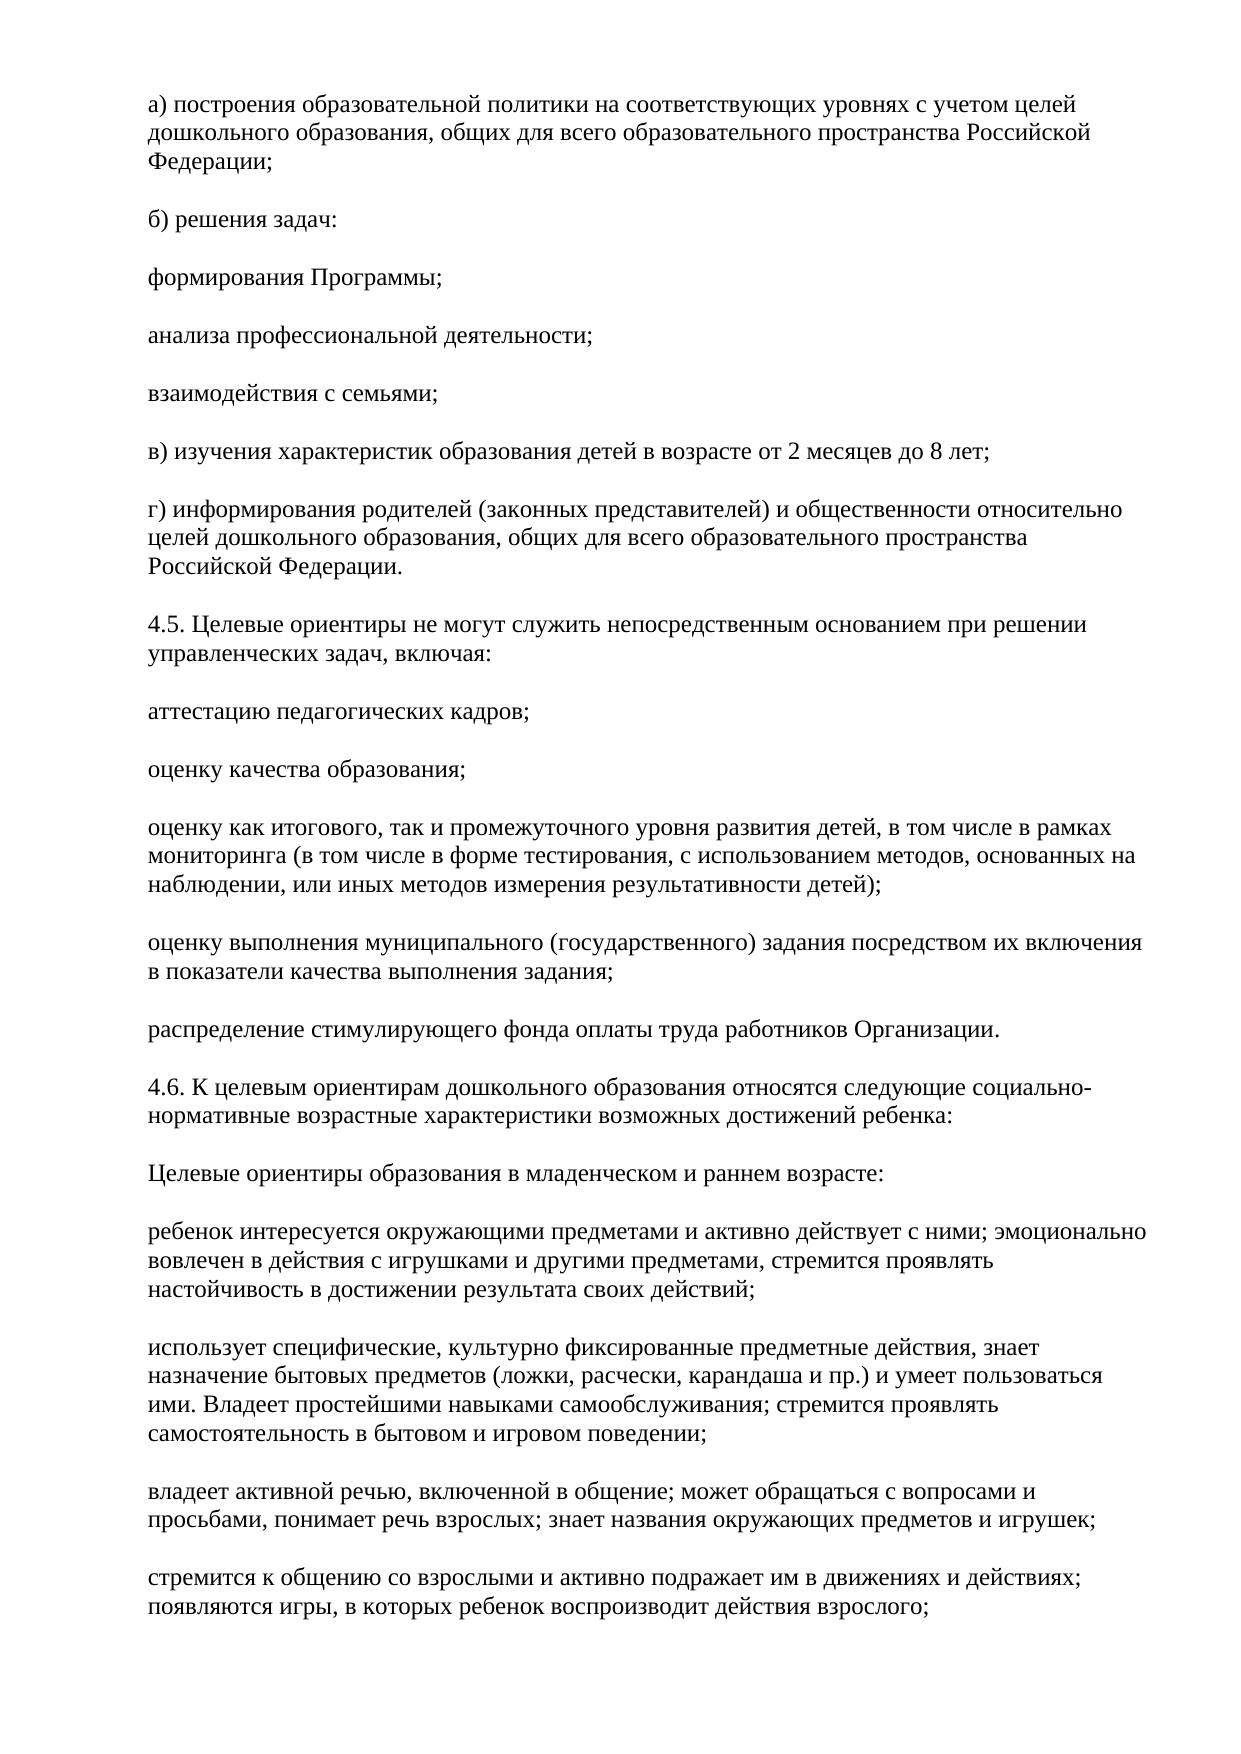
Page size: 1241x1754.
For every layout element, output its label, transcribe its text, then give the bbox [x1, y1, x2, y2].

text анализа профессиональной деятельности; [148, 320, 1152, 349]
text Целевые ориентиры образования в младенческом и раннем возрасте: [148, 1158, 1152, 1187]
text г) информирования родителей (законных представителей) и общественности относительно целей дошкольного образования, общих для всего образовательного пространства Российской Федерации. [148, 494, 1152, 580]
text взаимодействия с семьями; [148, 378, 1152, 407]
text формирования Программы; [148, 262, 1152, 291]
text владеет активной речью, включенной в общение; может обращаться с вопросами и просьбами, понимает речь взрослых; знает названия окружающих предметов и игрушек; [148, 1476, 1152, 1533]
text стремится к общению со взрослыми и активно подражает им в движениях и действиях; появляются игры, в которых ребенок воспроизводит действия взрослого; [148, 1562, 1152, 1620]
text а) построения образовательной политики на соответствующих уровнях с учетом целей дошкольного образования, общих для всего образовательного пространства Российской Федерации; [148, 89, 1152, 175]
text распределение стимулирующего фонда оплаты труда работников Организации. [148, 1014, 1152, 1042]
text оценку качества образования; [148, 754, 1152, 782]
text 4.5. Целевые ориентиры не могут служить непосредственным основанием при решении управленческих задач, включая: [148, 609, 1152, 667]
text 4.6. К целевым ориентирам дошкольного образования относятся следующие социально-нормативные возрастные характеристики возможных достижений ребенка: [148, 1072, 1152, 1129]
text использует специфические, культурно фиксированные предметные действия, знает назначение бытовых предметов (ложки, расчески, карандаша и пр.) и умеет пользоваться ими. Владеет простейшими навыками самообслуживания; стремится проявлять самостоятельность в бытовом и игровом поведении; [148, 1332, 1152, 1447]
text аттестацию педагогических кадров; [148, 696, 1152, 724]
text оценку как итогового, так и промежуточного уровня развития детей, в том числе в рамках мониторинга (в том числе в форме тестирования, с использованием методов, основанных на наблюдении, или иных методов измерения результативности детей); [148, 812, 1152, 898]
text в) изучения характеристик образования детей в возрасте от 2 месяцев до 8 лет; [148, 436, 1152, 464]
text ребенок интересуется окружающими предметами и активно действует с ними; эмоционально вовлечен в действия с игрушками и другими предметами, стремится проявлять настойчивость в достижении результата своих действий; [148, 1216, 1152, 1302]
text б) решения задач: [148, 204, 1152, 233]
text оценку выполнения муниципального (государственного) задания посредством их включения в показатели качества выполнения задания; [148, 927, 1152, 984]
